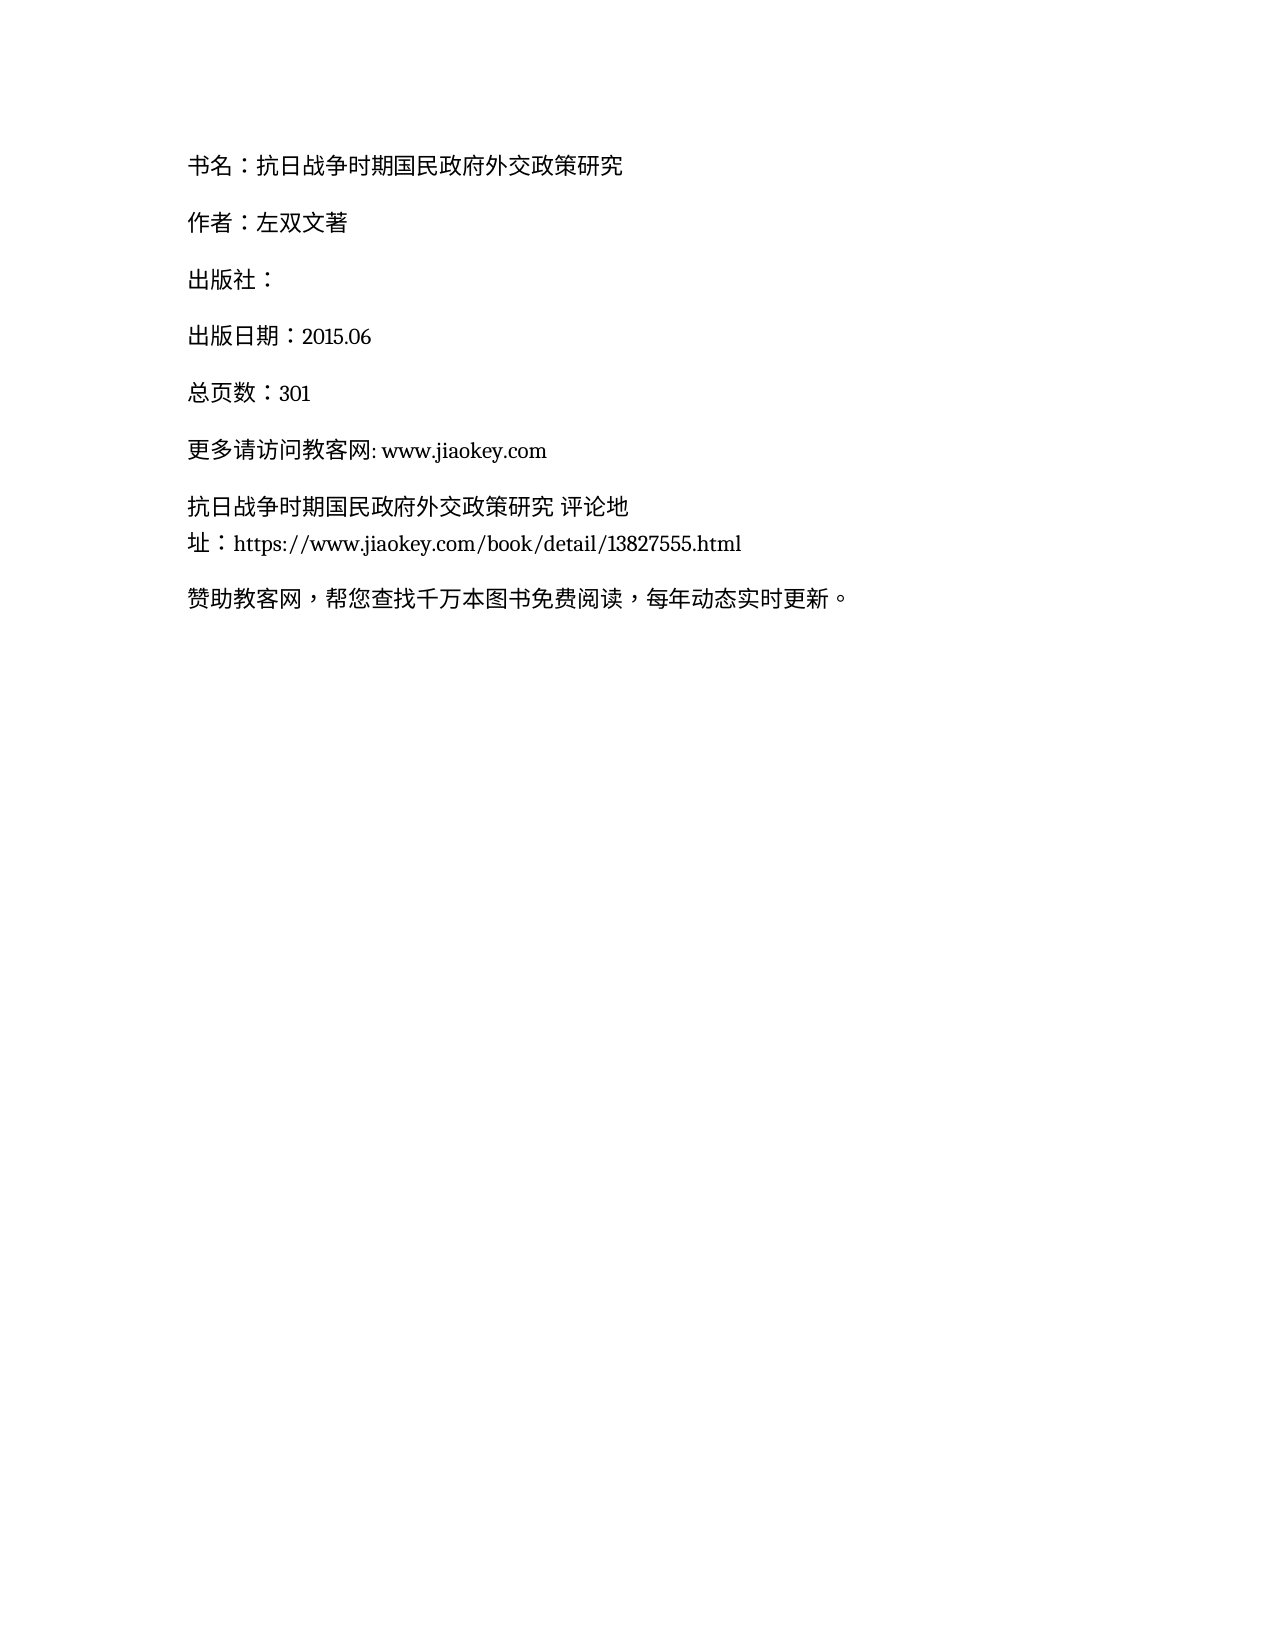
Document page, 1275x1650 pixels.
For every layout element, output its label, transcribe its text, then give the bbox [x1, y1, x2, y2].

text 赞助教客网，帮您查找千万本图书免费阅读，每年动态实时更新。 [187, 583, 1087, 614]
text 出版社： [187, 263, 1087, 295]
text 抗日战争时期国民政府外交政策研究 评论地址：https://www.jiaokey.com/book/detail/13827555.html [187, 491, 1087, 558]
text 作者：左双文著 [187, 207, 1087, 238]
text 更多请访问教客网: www.jiaokey.com [187, 434, 1087, 465]
text 总页数：301 [187, 377, 1087, 408]
text 出版日期：2015.06 [187, 320, 1087, 352]
text 书名：抗日战争时期国民政府外交政策研究 [187, 150, 1087, 181]
